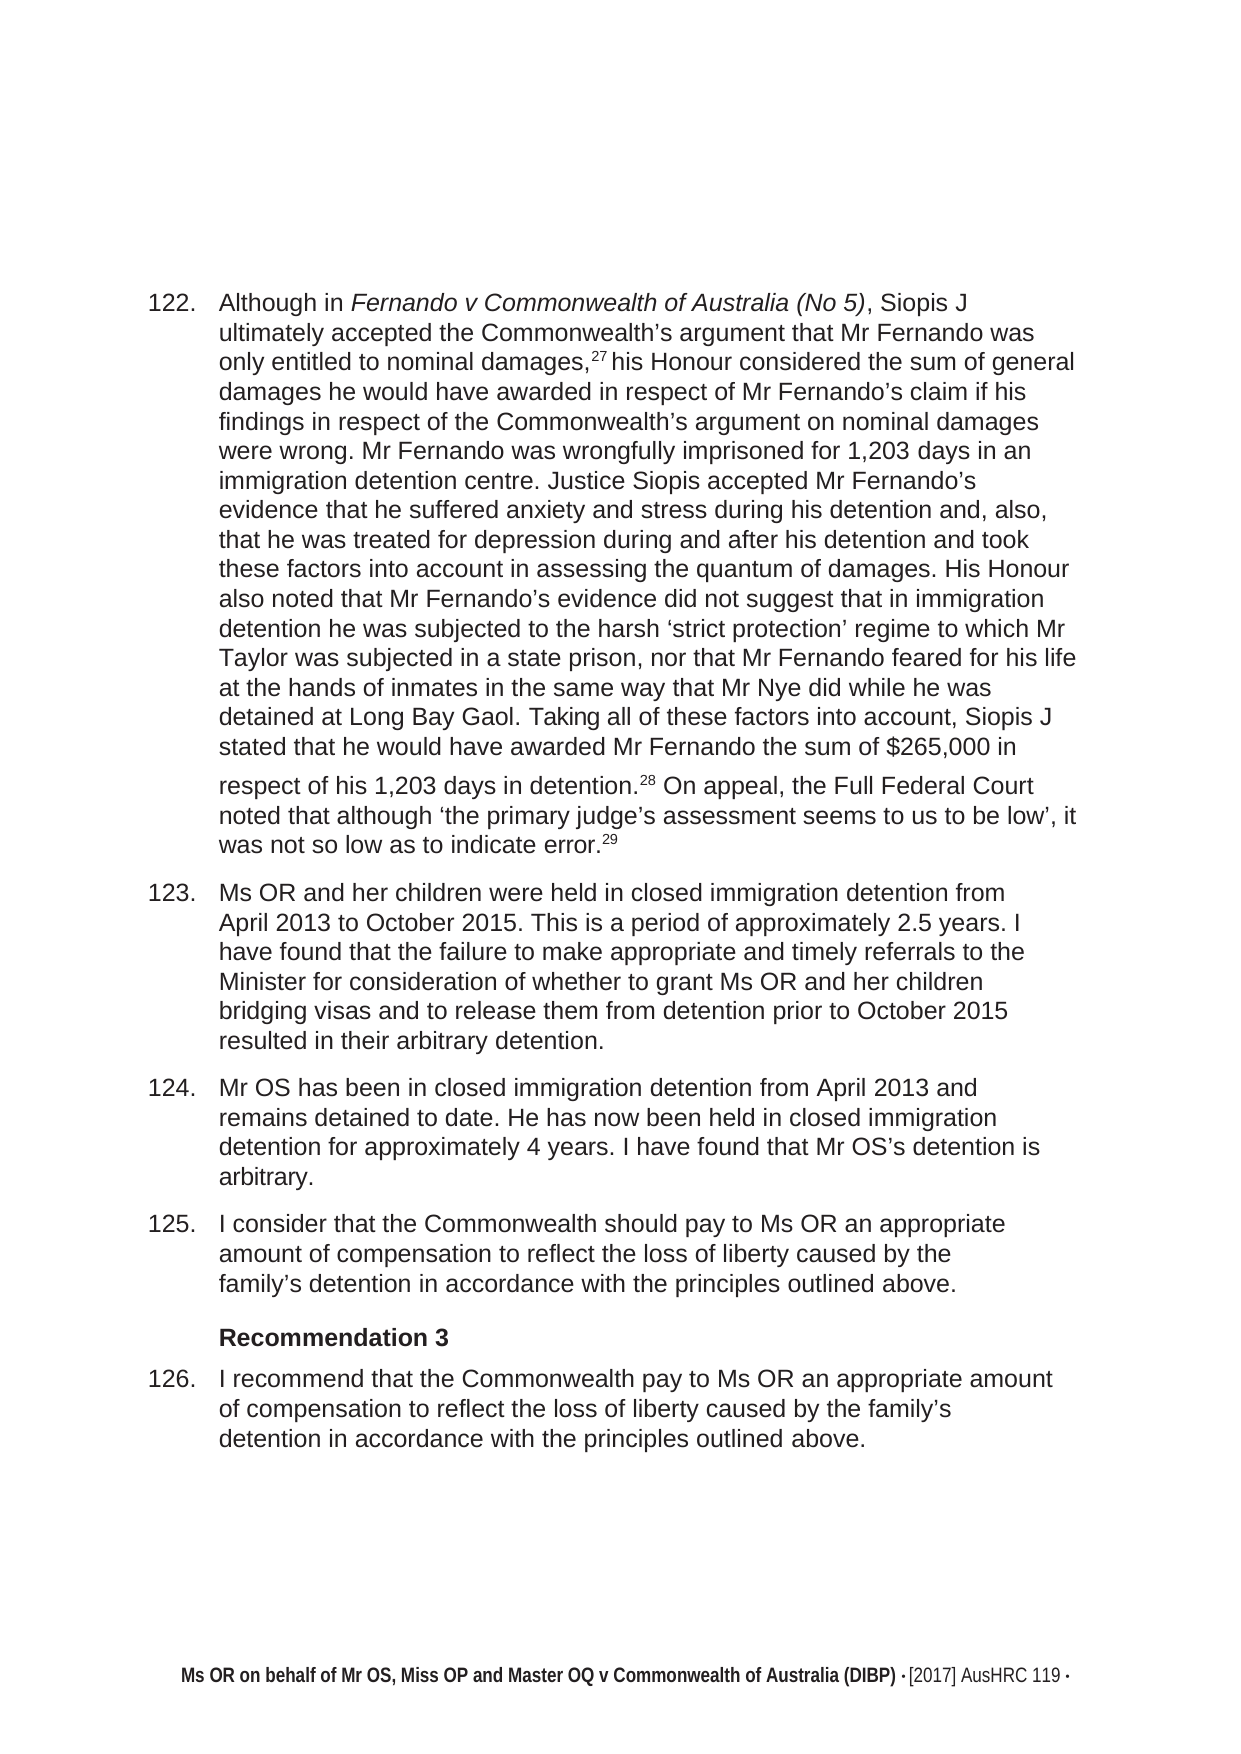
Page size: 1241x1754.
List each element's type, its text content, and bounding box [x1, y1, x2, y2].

list Although in Fernando v Commonwealth of Australia (No 5), Siopis J ultimately accepted the Commonwealth’s argument that Mr Fernando was only entitled to nominal damages,27 his Honour considered the sum of general damages he would have awarded in respect of Mr Fernando’s claim if his findings in respect of the Commonwealth’s argument on nominal damages were wrong. Mr Fernando was wrongfully imprisoned for 1,203 days in an immigration detention centre. Justice Siopis accepted Mr Fernando’s evidence that he suffered anxiety and stress during his detention and, also, that he was treated for depression during and after his detention and took these factors into account in assessing the quantum of damages. His Honour also noted that Mr Fernando’s evidence did not suggest that in immigration detention he was subjected to the harsh ‘strict protection’ regime to which Mr Taylor was subjected in a state prison, nor that Mr Fernando feared for his life at the hands of inmates in the same way that Mr Nye did while he was detained at Long Bay Gaol. Taking all of these factors into account, Siopis J stated that he would have awarded Mr Fernando the sum of $265,000 in respect of his 1,203 days in detention.28 On appeal, the Full Federal Court noted that although ‘the primary judge’s assessment seems to us to be low’, it was not so low as to indicate error.29 [148, 288, 1079, 859]
list I consider that the Commonwealth should pay to Ms OR an appropriate amount of compensation to reflect the loss of liberty caused by the family’s detention in accordance with the principles outlined above. [148, 1209, 1042, 1297]
subtitle Recommendation 3 [218, 1323, 1103, 1351]
list I recommend that the Commonwealth pay to Ms OR an appropriate amount of compensation to reflect the loss of liberty caused by the family’s detention in accordance with the principles outlined above. [148, 1364, 1062, 1452]
list Ms OR and her children were held in closed immigration detention from April 2013 to October 2015. This is a period of approximately 2.5 years. I have found that the failure to make appropriate and timely referrals to the Minister for consideration of whether to grant Ms OR and her children bridging visas and to release them from detention prior to October 2015 resulted in their arbitrary detention. [148, 878, 1062, 1054]
list Mr OS has been in closed immigration detention from April 2013 and remains detained to date. He has now been held in closed immigration detention for approximately 4 years. I have found that Mr OS’s detention is arbitrary. [148, 1073, 1072, 1191]
